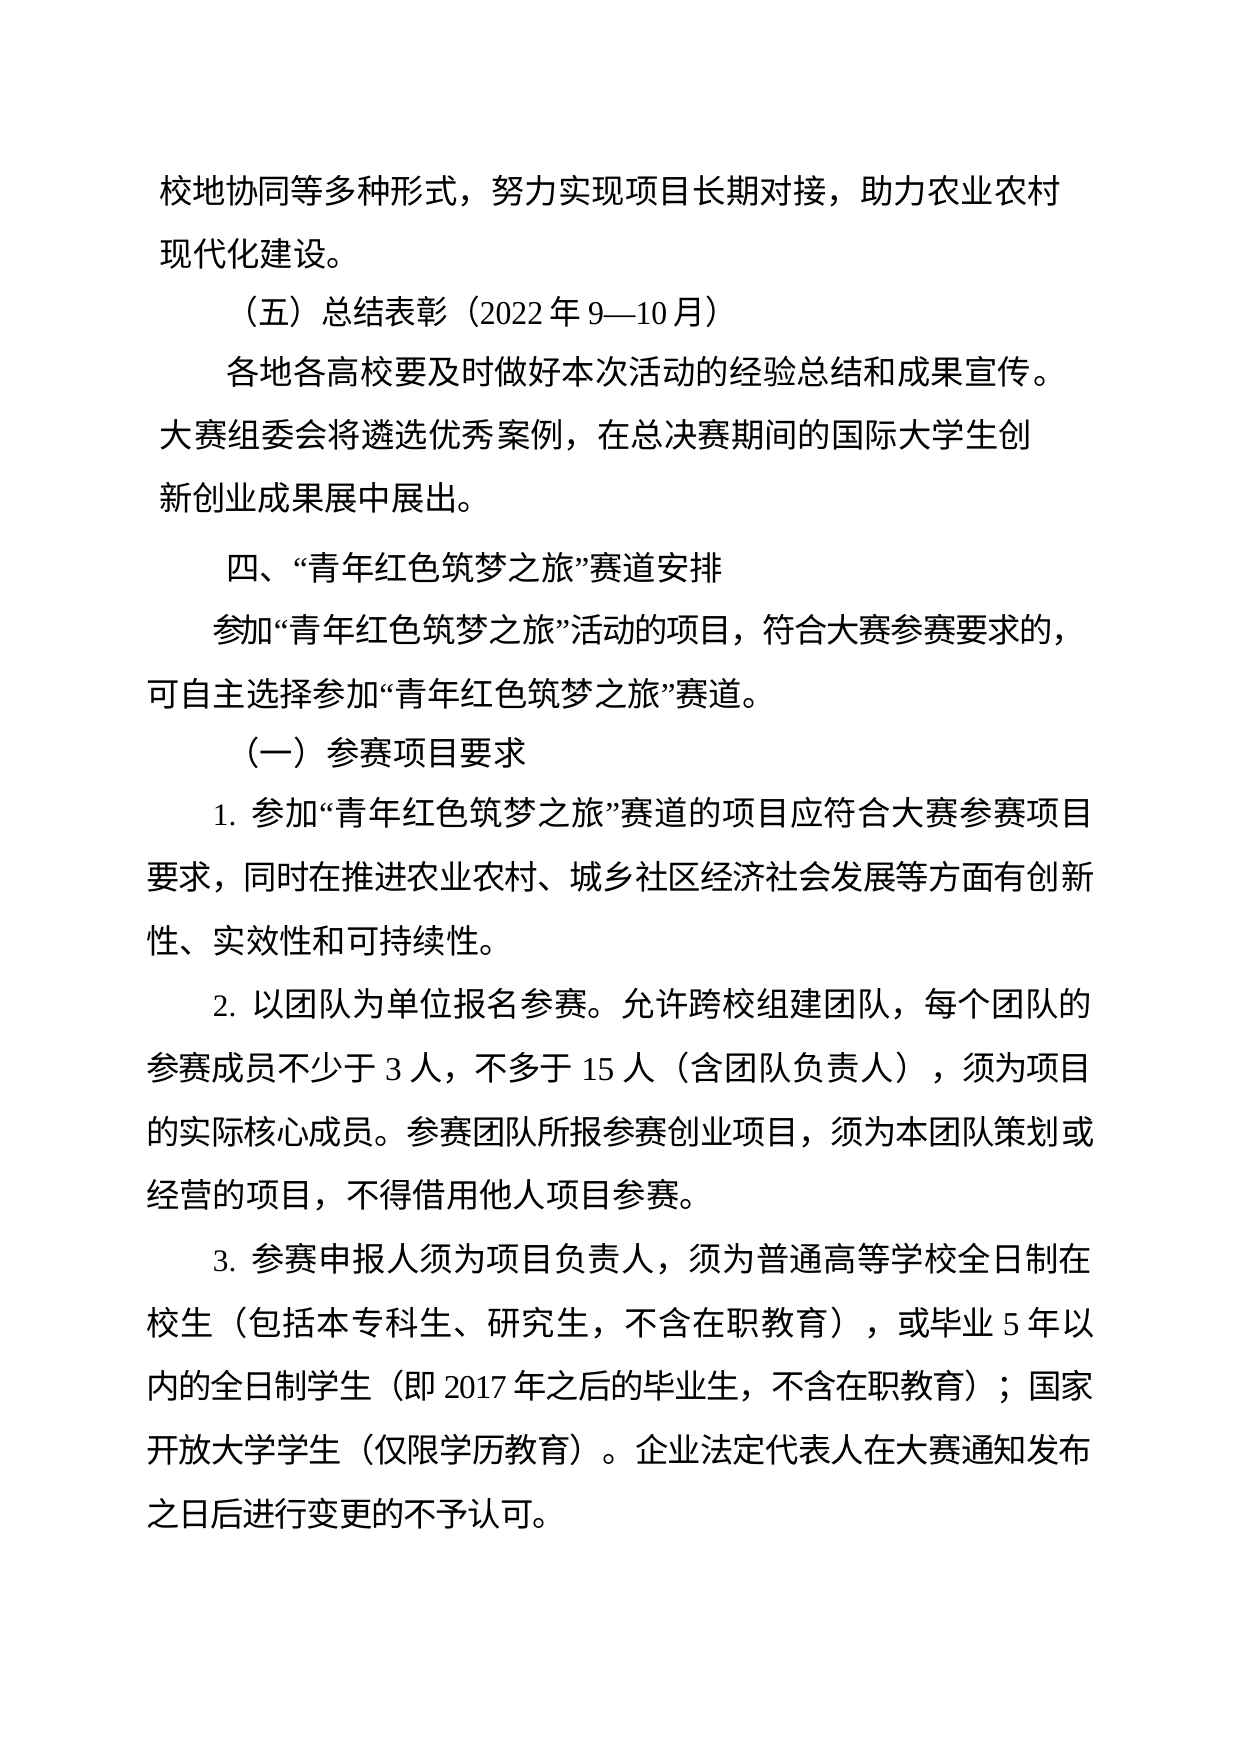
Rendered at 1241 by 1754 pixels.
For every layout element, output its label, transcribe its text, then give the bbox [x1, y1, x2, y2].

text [159, 165, 1062, 276]
text （一）参赛项目要求 [226, 731, 1094, 774]
text 参加“青年红色筑梦之旅”活动的项目，符合大赛参赛要求的，可自主选择参加“青年红色筑梦之旅”赛道。 [146, 604, 1094, 716]
list 以团队为单位报名参赛。允许跨校组建团队，每个团队的参赛成员不少于3人，不多于15人（含团队负责人），须为项目的实际核心成员。参赛团队所报参赛创业项目，须为本团队策划或经营的项目，不得借用他人项目参赛。 [146, 978, 1094, 1217]
text 四、“青年红色筑梦之旅”赛道安排 [226, 542, 1094, 590]
list 参赛申报人须为项目负责人，须为普通高等学校全日制在校生（包括本专科生、研究生，不含在职教育），或毕业5年以内的全日制学生（即2017年之后的毕业生，不含在职教育）；国家开放大学学生（仅限学历教育）。企业法定代表人在大赛通知发布之日后进行变更的不予认可。 [146, 1233, 1094, 1536]
list 参加“青年红色筑梦之旅”赛道的项目应符合大赛参赛项目要求，同时在推进农业农村、城乡社区经济社会发展等方面有创新性、实效性和可持续性。 [146, 787, 1094, 963]
text 各地各高校要及时做好本次活动的经验总结和成果宣传。大赛组委会将遴选优秀案例，在总决赛期间的国际大学生创新创业成果展中展出。 [159, 346, 1033, 520]
text （五）总结表彰（2022年9—10月） [226, 291, 1094, 333]
